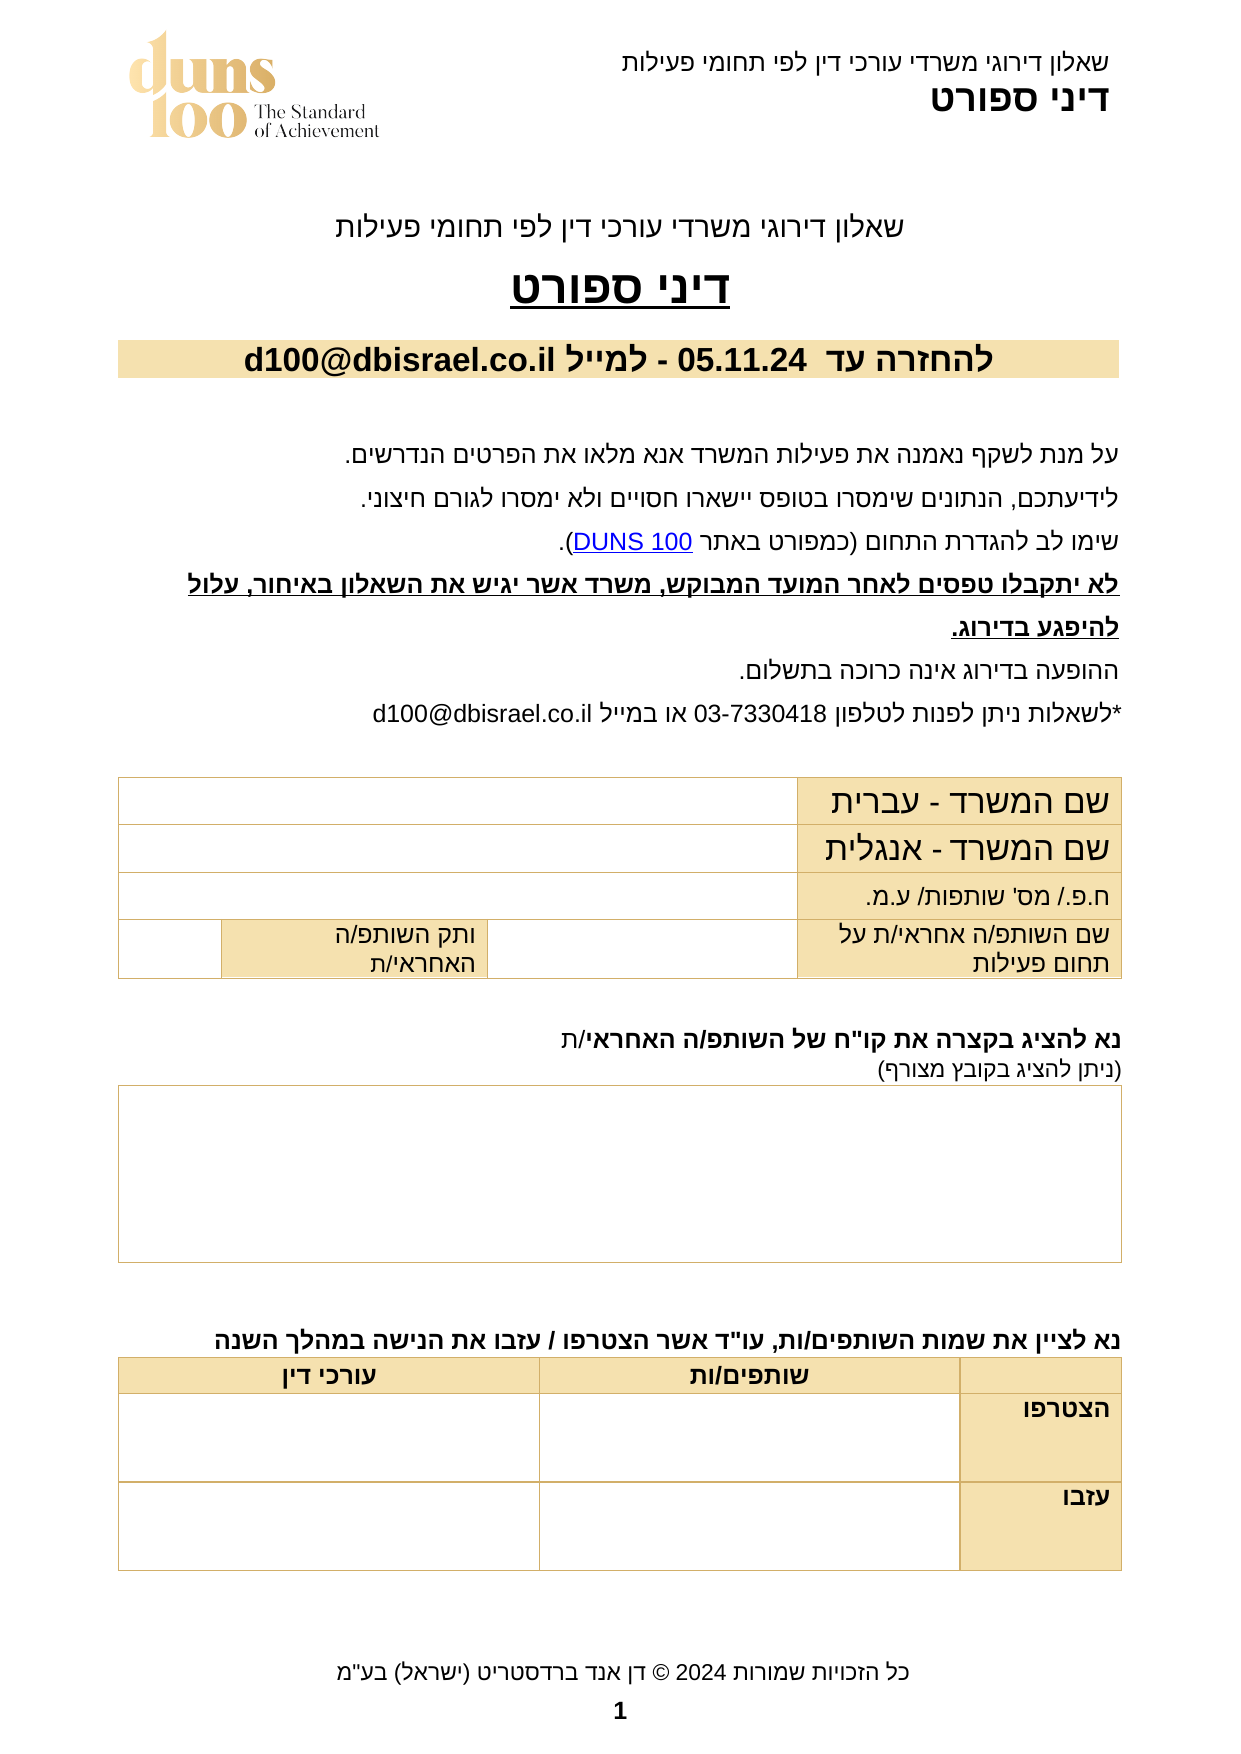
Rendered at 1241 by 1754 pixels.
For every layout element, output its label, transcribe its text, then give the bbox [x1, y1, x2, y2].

table_cell עזבו [961, 1483, 1121, 1570]
table_header [119, 778, 797, 824]
table_cell ותק השותפ/ה האחראי/ת [222, 920, 487, 977]
text לא יתקבלו טפסים לאחר המועד המבוקש, משרד אשר יגיש את השאלון באיחור, עלול להיפגע בדירוג. [118, 570, 1119, 642]
picture [129, 29, 380, 138]
table_cell [119, 1483, 539, 1570]
text (ניתן להציג בקובץ מצורף) [118, 1056, 1122, 1083]
table_cell [119, 1394, 539, 1481]
table_cell שם השותפ/ה אחראי/ת על תחום פעילות [798, 920, 1121, 977]
table_cell שם המשרד - אנגלית [798, 825, 1121, 872]
table_cell [119, 825, 797, 872]
table_cell [540, 1394, 959, 1481]
text נא להציג בקצרה את קו"ח של השותפ/ה האחראי/ת [118, 1025, 1122, 1054]
text שאלון דירוגי משרדי עורכי דין לפי תחומי פעילות [118, 210, 1122, 244]
text להחזרה עד 05.11.24 - למייל d100@dbisrael.co.il [118, 340, 1119, 378]
table_header [961, 1358, 1121, 1393]
table_cell [488, 920, 797, 977]
table_header [119, 1086, 1121, 1262]
text נא לציין את שמות השותפים/ות, עו"ד אשר הצטרפו / עזבו את הנישה במהלך השנה [118, 1326, 1122, 1355]
table_cell [119, 873, 797, 919]
text *לשאלות ניתן לפנות לטלפון 03-7330418 או במייל d100@dbisrael.co.il [118, 699, 1122, 728]
text על מנת לשקף נאמנה את פעילות המשרד אנא מלאו את הפרטים הנדרשים. [118, 440, 1119, 469]
table_cell [119, 920, 221, 977]
text לידיעתכם, הנתונים שימסרו בטופס יישארו חסויים ולא ימסרו לגורם חיצוני. [118, 483, 1119, 512]
table_cell [540, 1483, 959, 1570]
text שימו לב להגדרת התחום (כמפורט באתר DUNS 100). [118, 527, 1119, 555]
text ההופעה בדירוג אינה כרוכה בתשלום. [118, 656, 1119, 685]
table_cell הצטרפו [961, 1394, 1121, 1481]
table_header שותפים/ות [540, 1358, 959, 1393]
table_cell ח.פ./ מס' שותפות/ ע.מ. [798, 873, 1121, 919]
text דיני ספורט [118, 261, 1122, 313]
table_header עורכי דין [119, 1358, 539, 1393]
table_header שם המשרד - עברית [798, 778, 1121, 824]
